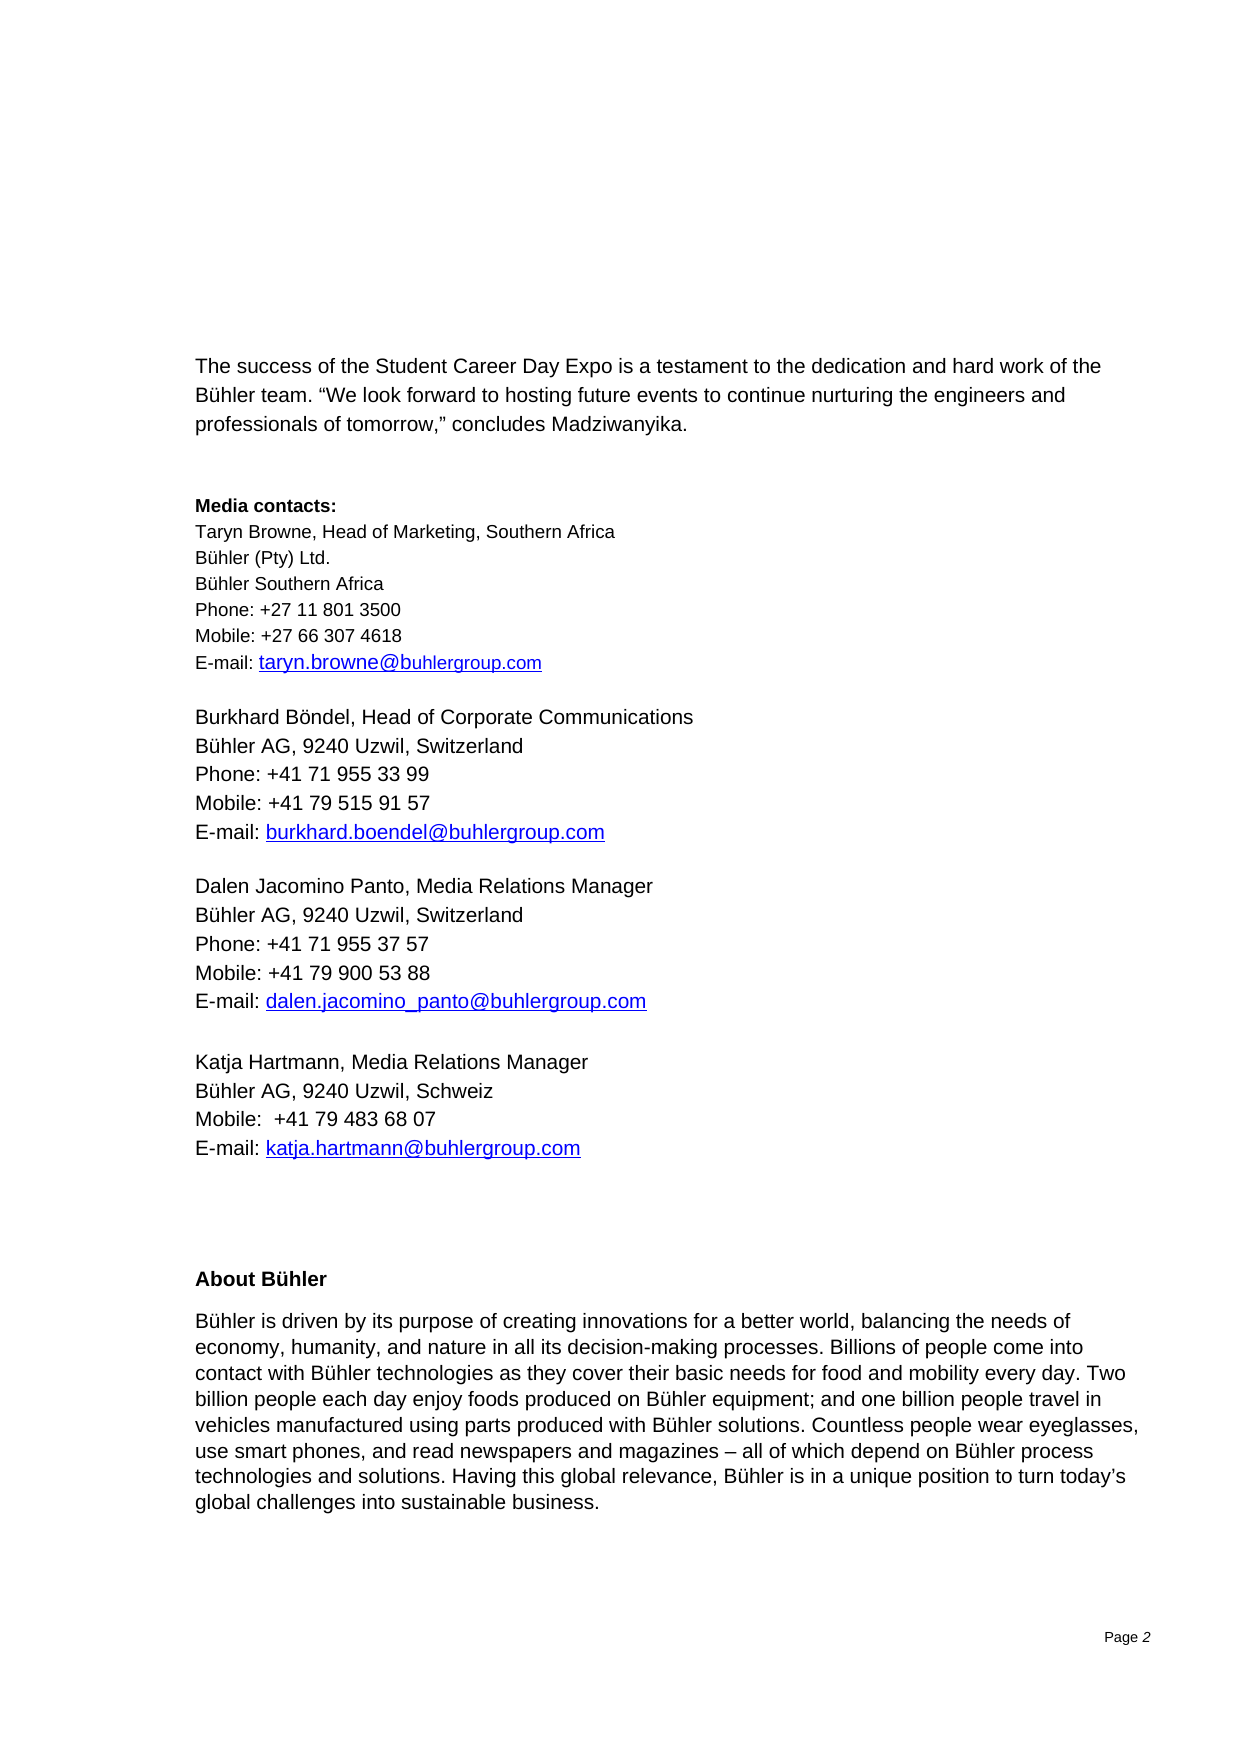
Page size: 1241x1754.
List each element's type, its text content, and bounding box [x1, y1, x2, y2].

text E-mail: taryn.browne@buhlergroup.com [195, 650, 1152, 674]
text Bühler AG, 9240 Uzwil, Switzerland [195, 733, 1152, 757]
text Burkhard Böndel, Head of Corporate Communications [195, 705, 1152, 729]
text Media contacts: [195, 495, 1152, 517]
text Taryn Browne, Head of Marketing, Southern Africa [195, 521, 1152, 543]
text Phone: +41 71 955 37 57 [195, 932, 1152, 956]
text Phone: +41 71 955 33 99 [195, 762, 1152, 786]
text Katja Hartmann, Media Relations Manager Bühler AG, 9240 Uzwil, Schweiz Mobile: +41 79 483 68 07 E-mail: katja.hartmann@buhlergroup.com [195, 1050, 1152, 1160]
text Bühler AG, 9240 Uzwil, Switzerland [195, 903, 1152, 927]
text E-mail: dalen.jacomino_panto@buhlergroup.com [195, 989, 1152, 1013]
text Dalen Jacomino Panto, Media Relations Manager [195, 874, 1152, 898]
text The success of the Student Career Day Expo is a testament to the dedication and hard work of the Bühler team. “We look forward to hosting future events to continue nurturing the engineers and professionals of tomorrow,” concludes Madziwanyika. [195, 354, 1152, 436]
text Bühler (Pty) Ltd. [195, 547, 1152, 568]
text E-mail: burkhard.boendel@buhlergroup.com [195, 820, 1152, 844]
text Mobile: +41 79 900 53 88 [195, 961, 1152, 984]
text Phone: +27 11 801 3500 [195, 598, 1152, 620]
text Mobile: +27 66 307 4618 [195, 624, 1152, 646]
text Bühler Southern Africa [195, 573, 1152, 594]
text Mobile: +41 79 515 91 57 [195, 791, 1152, 815]
text About Bühler [195, 1267, 1152, 1291]
text Bühler is driven by its purpose of creating innovations for a better world, balancing the needs of economy, humanity, and nature in all its decision-making processes. Billions of people come into contact with Bühler technologies as they cover their basic needs for food and mobility every day. Two billion people each day enjoy foods produced on Bühler equipment; and one billion people travel in vehicles manufactured using parts produced with Bühler solutions. Countless people wear eyeglasses, use smart phones, and read newspapers and magazines – all of which depend on Bühler process technologies and solutions. Having this global relevance, Bühler is in a unique position to turn today’s global challenges into sustainable business. [195, 1309, 1152, 1514]
